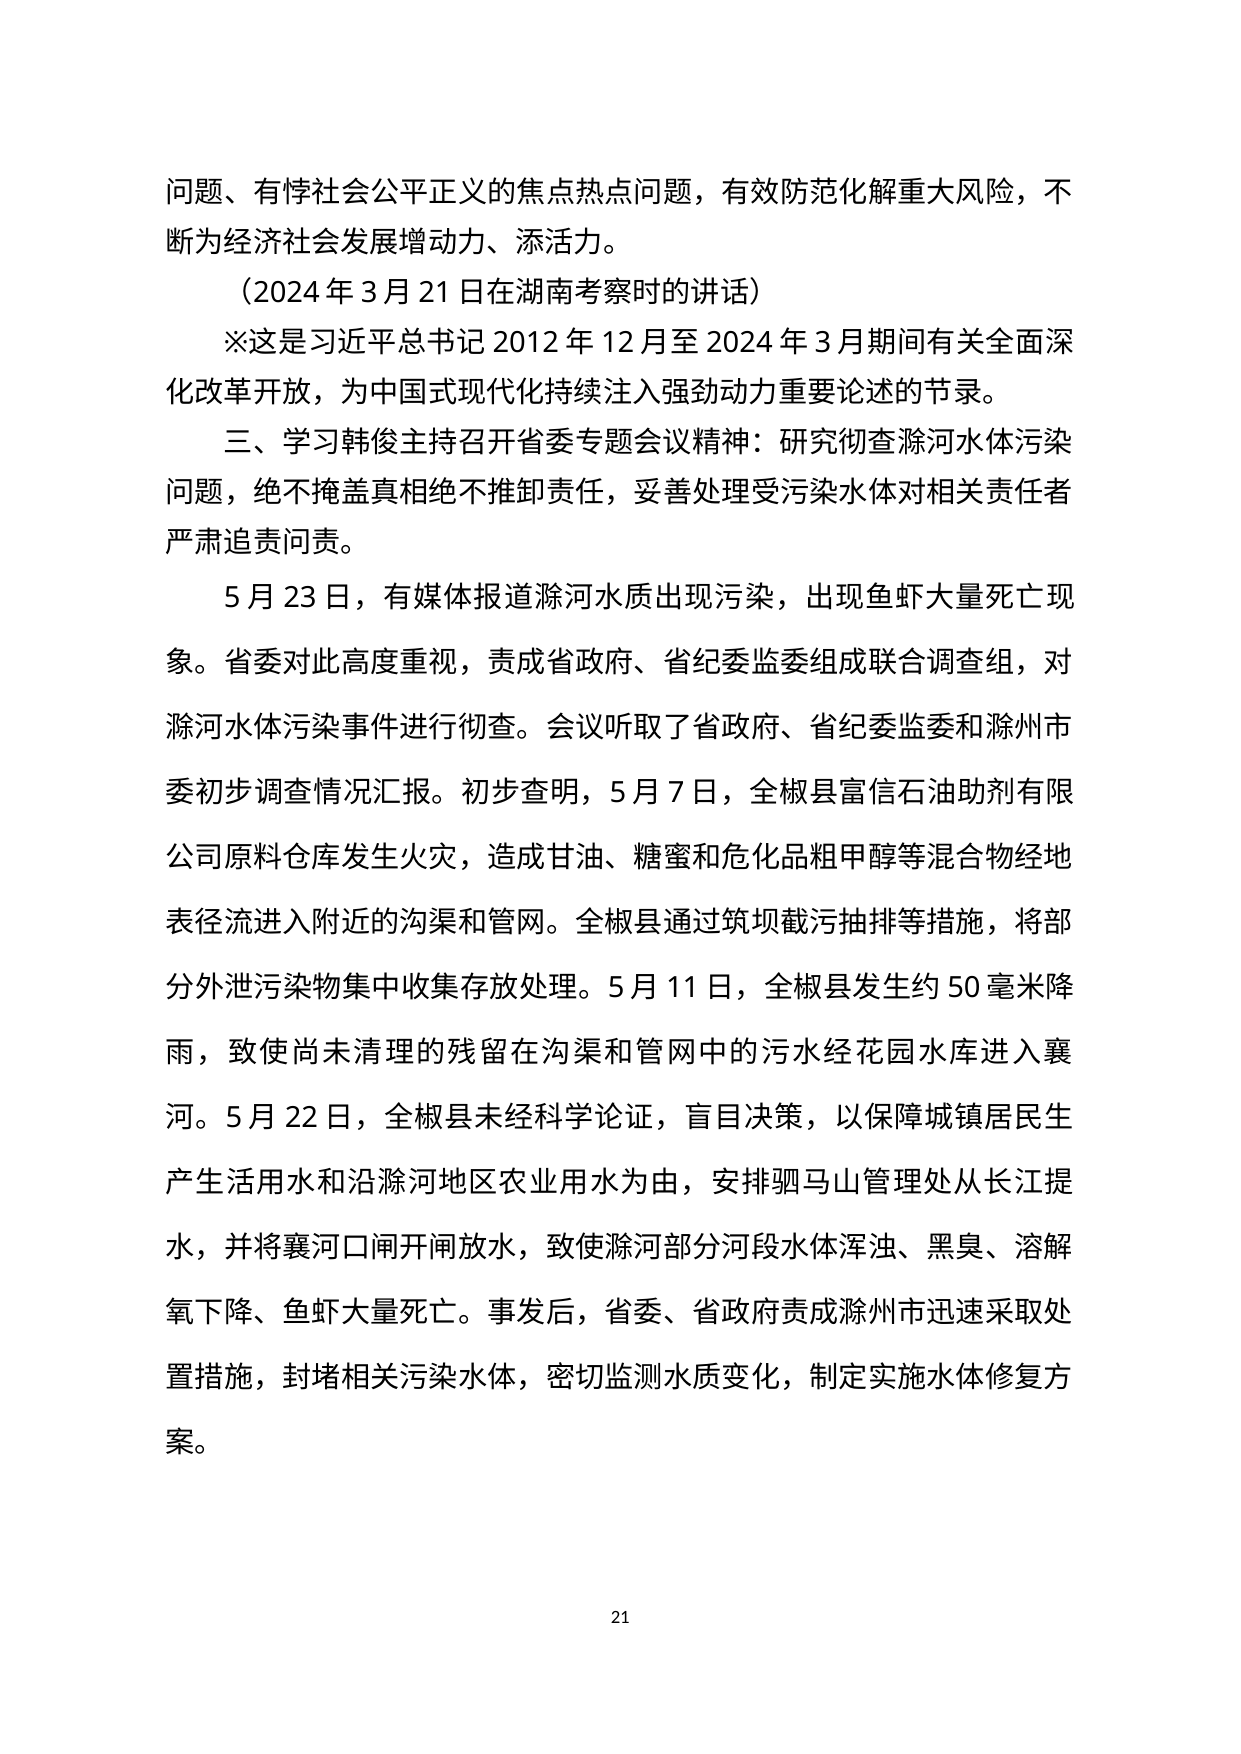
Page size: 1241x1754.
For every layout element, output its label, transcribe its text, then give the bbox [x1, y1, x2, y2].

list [165, 162, 1075, 262]
list 三、学习韩俊主持召开省委专题会议精神：研究彻查滁河水体污染问题，绝不掩盖真相绝不推卸责任，妥善处理受污染水体对相关责任者严肃追责问责。 [165, 412, 1075, 562]
list （2024年3月21日在湖南考察时的讲话） [165, 262, 1075, 312]
list ※这是习近平总书记2012年12月至2024年3月期间有关全面深化改革开放，为中国式现代化持续注入强劲动力重要论述的节录。 [165, 312, 1075, 412]
text 5月23日，有媒体报道滁河水质出现污染，出现鱼虾大量死亡现象。省委对此高度重视，责成省政府、省纪委监委组成联合调查组，对滁河水体污染事件进行彻查。会议听取了省政府、省纪委监委和滁州市委初步调查情况汇报。初步查明，5月7日，全椒县富信石油助剂有限公司原料仓库发生火灾，造成甘油、糖蜜和危化品粗甲醇等混合物经地表径流进入附近的沟渠和管网。全椒县通过筑坝截污抽排等措施，将部分外泄污染物集中收集存放处理。5月11日，全椒县发生约50毫米降雨，致使尚未清理的残留在沟渠和管网中的污水经花园水库进入襄河。5月22日，全椒县未经科学论证，盲目决策，以保障城镇居民生产生活用水和沿滁河地区农业用水为由，安排驷马山管理处从长江提水，并将襄河口闸开闸放水，致使滁河部分河段水体浑浊、黑臭、溶解氧下降、鱼虾大量死亡。事发后，省委、省政府责成滁州市迅速采取处置措施，封堵相关污染水体，密切监测水质变化，制定实施水体修复方案。 [165, 562, 1075, 1472]
